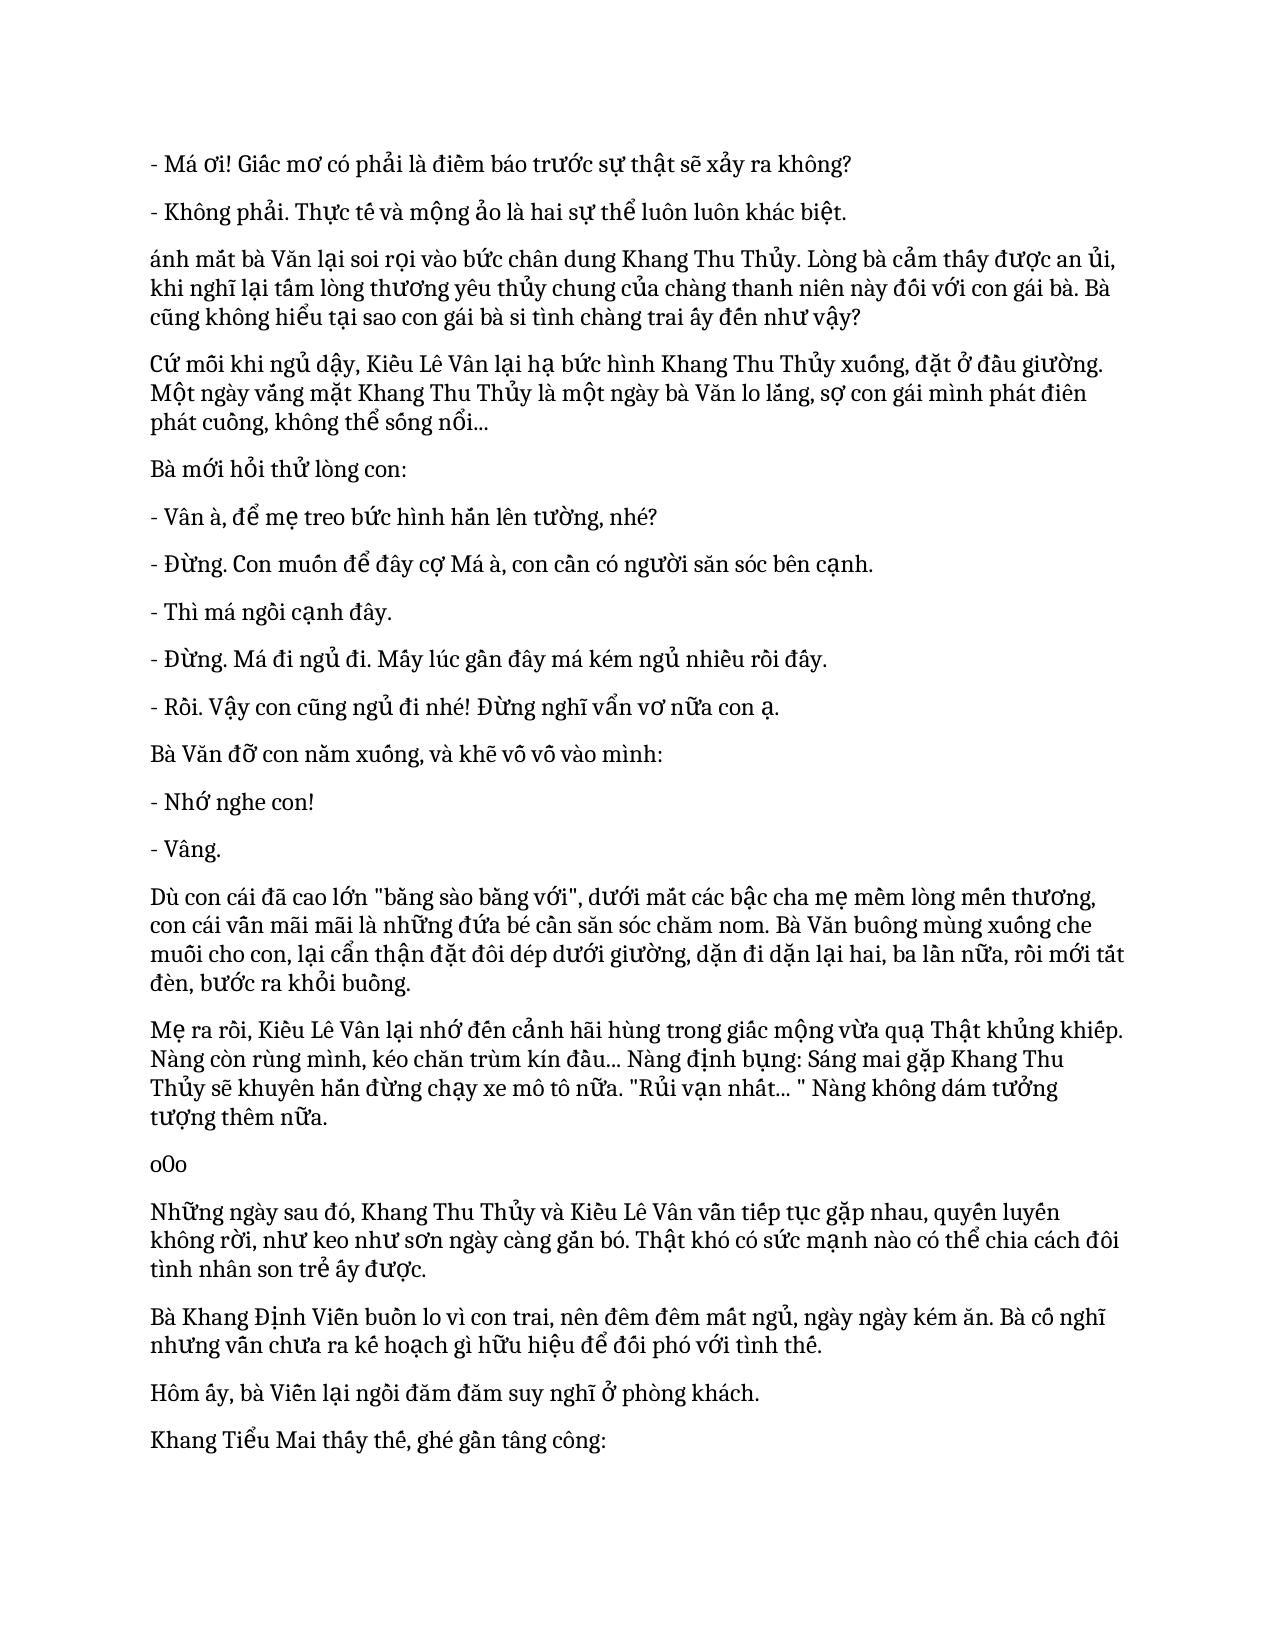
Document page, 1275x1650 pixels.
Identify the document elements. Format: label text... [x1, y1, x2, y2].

text Bà mới hỏi thử lòng con: [150, 455, 1125, 484]
text Khang Tiểu Mai thấy thế, ghé gần tâng công: [150, 1426, 1125, 1455]
text ánh mắt bà Văn lại soi rọi vào bức chân dung Khang Thu Thủy. Lòng bà cảm thấy được an ủi, khi nghĩ lại tấm lòng thương yêu thủy chung của chàng thanh niên này đối với con gái bà. Bà cũng không hiểu tại sao con gái bà si tình chàng trai ấy đến như vậy? [150, 245, 1125, 331]
text - Vâng. [150, 835, 1125, 864]
text - Rồi. Vậy con cũng ngủ đi nhé! Đừng nghĩ vẩn vơ nữa con ạ. [150, 692, 1125, 721]
text Mẹ ra rồi, Kiều Lê Vân lại nhớ đến cảnh hãi hùng trong giấc mộng vừa quạ Thật khủng khiếp. Nàng còn rùng mình, kéo chăn trùm kín đầu... Nàng định bụng: Sáng mai gặp Khang Thu Thủy sẽ khuyên hắn đừng chạy xe mô tô nữa. "Rủi vạn nhất... " Nàng không dám tưởng tượng thêm nữa. [150, 1016, 1125, 1131]
text - Nhớ nghe con! [150, 787, 1125, 816]
text Những ngày sau đó, Khang Thu Thủy và Kiều Lê Vân vẫn tiếp tục gặp nhau, quyến luyến không rời, như keo như sơn ngày càng gắn bó. Thật khó có sức mạnh nào có thể chia cách đôi tình nhân son trẻ ấy được. [150, 1197, 1125, 1284]
text Cứ mỗi khi ngủ dậy, Kiều Lê Vân lại hạ bức hình Khang Thu Thủy xuống, đặt ở đầu giường. Một ngày vắng mặt Khang Thu Thủy là một ngày bà Văn lo lắng, sợ con gái mình phát điên phát cuồng, không thể sống nổi... [150, 350, 1125, 436]
text - Đừng. Má đi ngủ đi. Mấy lúc gần đây má kém ngủ nhiều rồi đấy. [150, 645, 1125, 674]
text o0o [150, 1150, 1125, 1179]
text - Má ơi! Giấc mơ có phải là điềm báo trước sự thật sẽ xảy ra không? [150, 150, 1125, 179]
text Dù con cái đã cao lớn "bằng sào bằng với", dưới mắt các bậc cha mẹ mềm lòng mến thương, con cái vẫn mãi mãi là những đứa bé cần săn sóc chăm nom. Bà Văn buông mùng xuống che muỗi cho con, lại cẩn thận đặt đôi dép dưới giường, dặn đi dặn lại hai, ba lần nữa, rồi mới tắt đèn, bước ra khỏi buồng. [150, 882, 1125, 997]
text Bà Khang Định Viễn buồn lo vì con trai, nên đêm đêm mất ngủ, ngày ngày kém ăn. Bà cố nghĩ nhưng vẫn chưa ra kế hoạch gì hữu hiệu để đối phó với tình thế. [150, 1302, 1125, 1360]
text - Thì má ngồi cạnh đây. [150, 597, 1125, 626]
text Hôm ấy, bà Viễn lại ngồi đăm đăm suy nghĩ ở phòng khách. [150, 1379, 1125, 1407]
text - Không phải. Thực tế và mộng ảo là hai sự thể luôn luôn khác biệt. [150, 197, 1125, 226]
text Bà Văn đỡ con nằm xuống, và khẽ vỗ vỗ vào mình: [150, 740, 1125, 769]
text - Vân à, để mẹ treo bức hình hắn lên tường, nhé? [150, 502, 1125, 531]
text - Đừng. Con muốn để đây cợ Má à, con cần có người săn sóc bên cạnh. [150, 550, 1125, 579]
